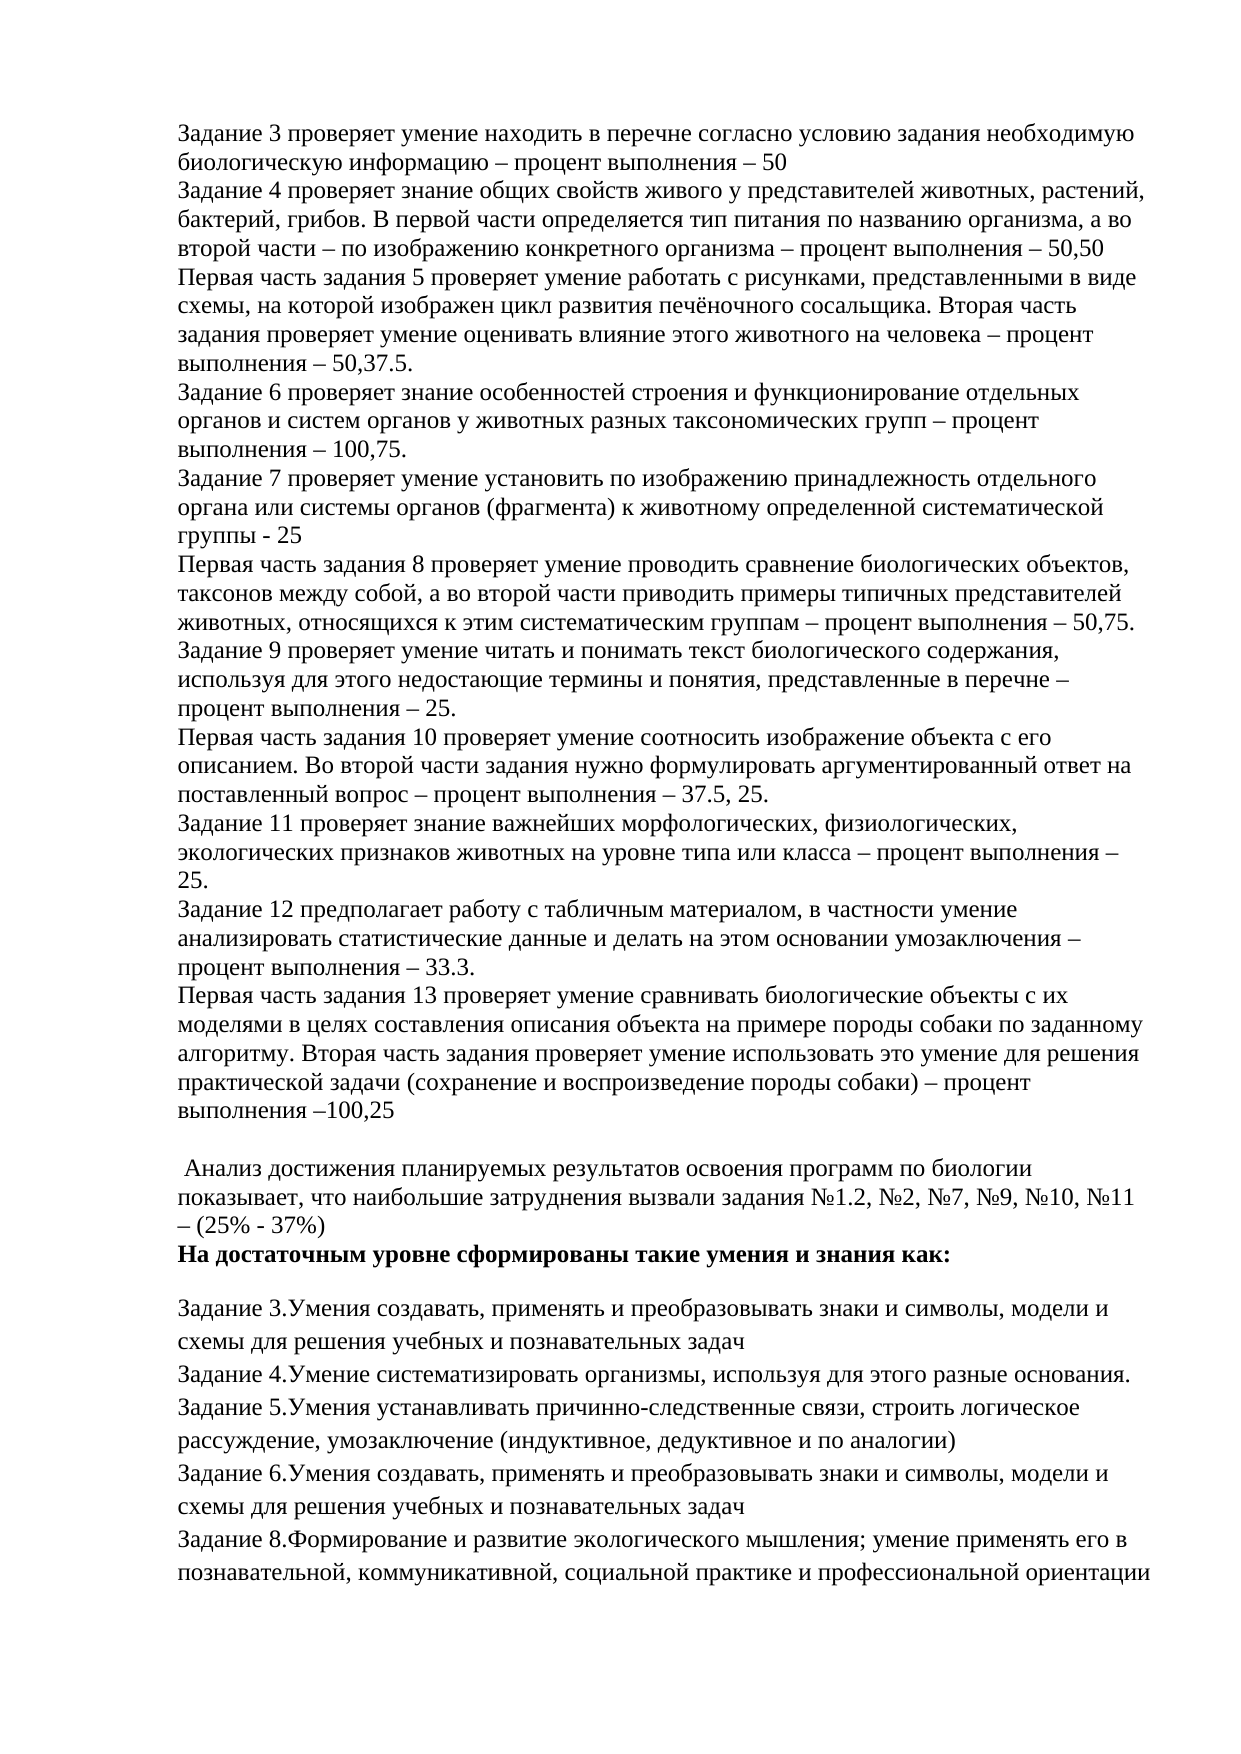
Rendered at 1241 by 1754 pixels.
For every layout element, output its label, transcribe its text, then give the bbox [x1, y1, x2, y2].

text Задание 4 проверяет знание общих свойств живого у представителей животных, растений, [177, 176, 1152, 204]
text Задание 3 проверяет умение находить в перечне согласно условию задания необходимую [177, 118, 1152, 147]
text показывает, что наибольшие затруднения вызвали задания №1.2, №2, №7, №9, №10, №11 – (25% - 37%) [177, 1182, 1152, 1239]
text органа или системы органов (фрагмента) к животному определенной систематической группы - 25 [177, 492, 1152, 549]
text Первая часть задания 13 проверяет умение сравнивать биологические объекты с их [177, 981, 1152, 1009]
text Задание 6.Умения создавать, применять и преобразовывать знаки и символы, модели и схемы для решения учебных и познавательных задач [177, 1458, 1152, 1520]
text моделями в целях составления описания объекта на примере породы собаки по заданному [177, 1009, 1152, 1038]
text Первая часть задания 10 проверяет умение соотносить изображение объекта с его [177, 722, 1152, 751]
text Анализ достижения планируемых результатов освоения программ по биологии [177, 1153, 1152, 1182]
text таксонов между собой, а во второй части приводить примеры типичных представителей [177, 578, 1152, 607]
text Задание 8.Формирование и развитие экологического мышления; умение применять его в познавательной, коммуникативной, социальной практике и профессиональной ориентации [177, 1524, 1152, 1586]
text Первая часть задания 5 проверяет умение работать с рисунками, представленными в виде [177, 262, 1152, 291]
text Задание 4.Умение систематизировать организмы, используя для этого разные основания. [177, 1359, 1152, 1388]
text описанием. Во второй части задания нужно формулировать аргументированный ответ на [177, 751, 1152, 779]
text схемы, на которой изображен цикл развития печёночного сосальщика. Вторая часть задания проверяет умение оценивать влияние этого животного на человека – процент выполнения – 50,37.5. [177, 291, 1152, 377]
text практической задачи (сохранение и воспроизведение породы собаки) – процент выполнения –100,25 [177, 1067, 1152, 1124]
text второй части – по изображению конкретного организма – процент выполнения – 50,50 [177, 233, 1152, 262]
text органов и систем органов у животных разных таксономических групп – процент выполнения – 100,75. [177, 406, 1152, 463]
text Задание 7 проверяет умение установить по изображению принадлежность отдельного [177, 463, 1152, 492]
text Задание 6 проверяет знание особенностей строения и функционирование отдельных [177, 377, 1152, 406]
text экологических признаков животных на уровне типа или класса – процент выполнения – 25. [177, 837, 1152, 894]
text анализировать статистические данные и делать на этом основании умозаключения – процент выполнения – 33.3. [177, 923, 1152, 981]
text используя для этого недостающие термины и понятия, представленные в перечне – процент выполнения – 25. [177, 664, 1152, 722]
text Первая часть задания 8 проверяет умение проводить сравнение биологических объектов, [177, 549, 1152, 578]
text Задание 3.Умения создавать, применять и преобразовывать знаки и символы, модели и схемы для решения учебных и познавательных задач [177, 1293, 1152, 1355]
text биологическую информацию – процент выполнения – 50 [177, 147, 1152, 176]
text Задание 12 предполагает работу с табличным материалом, в частности умение [177, 894, 1152, 923]
text На достаточным уровне сформированы такие умения и знания как: [177, 1239, 1152, 1268]
text Задание 11 проверяет знание важнейших морфологических, физиологических, [177, 808, 1152, 837]
text Задание 5.Умения устанавливать причинно-следственные связи, строить логическое рассуждение, умозаключение (индуктивное, дедуктивное и по аналогии) [177, 1392, 1152, 1454]
text животных, относящихся к этим систематическим группам – процент выполнения – 50,75. [177, 607, 1152, 636]
text поставленный вопрос – процент выполнения – 37.5, 25. [177, 779, 1152, 808]
text бактерий, грибов. В первой части определяется тип питания по названию организма, а во [177, 204, 1152, 233]
text алгоритму. Вторая часть задания проверяет умение использовать это умение для решения [177, 1038, 1152, 1067]
text Задание 9 проверяет умение читать и понимать текст биологического содержания, [177, 636, 1152, 664]
